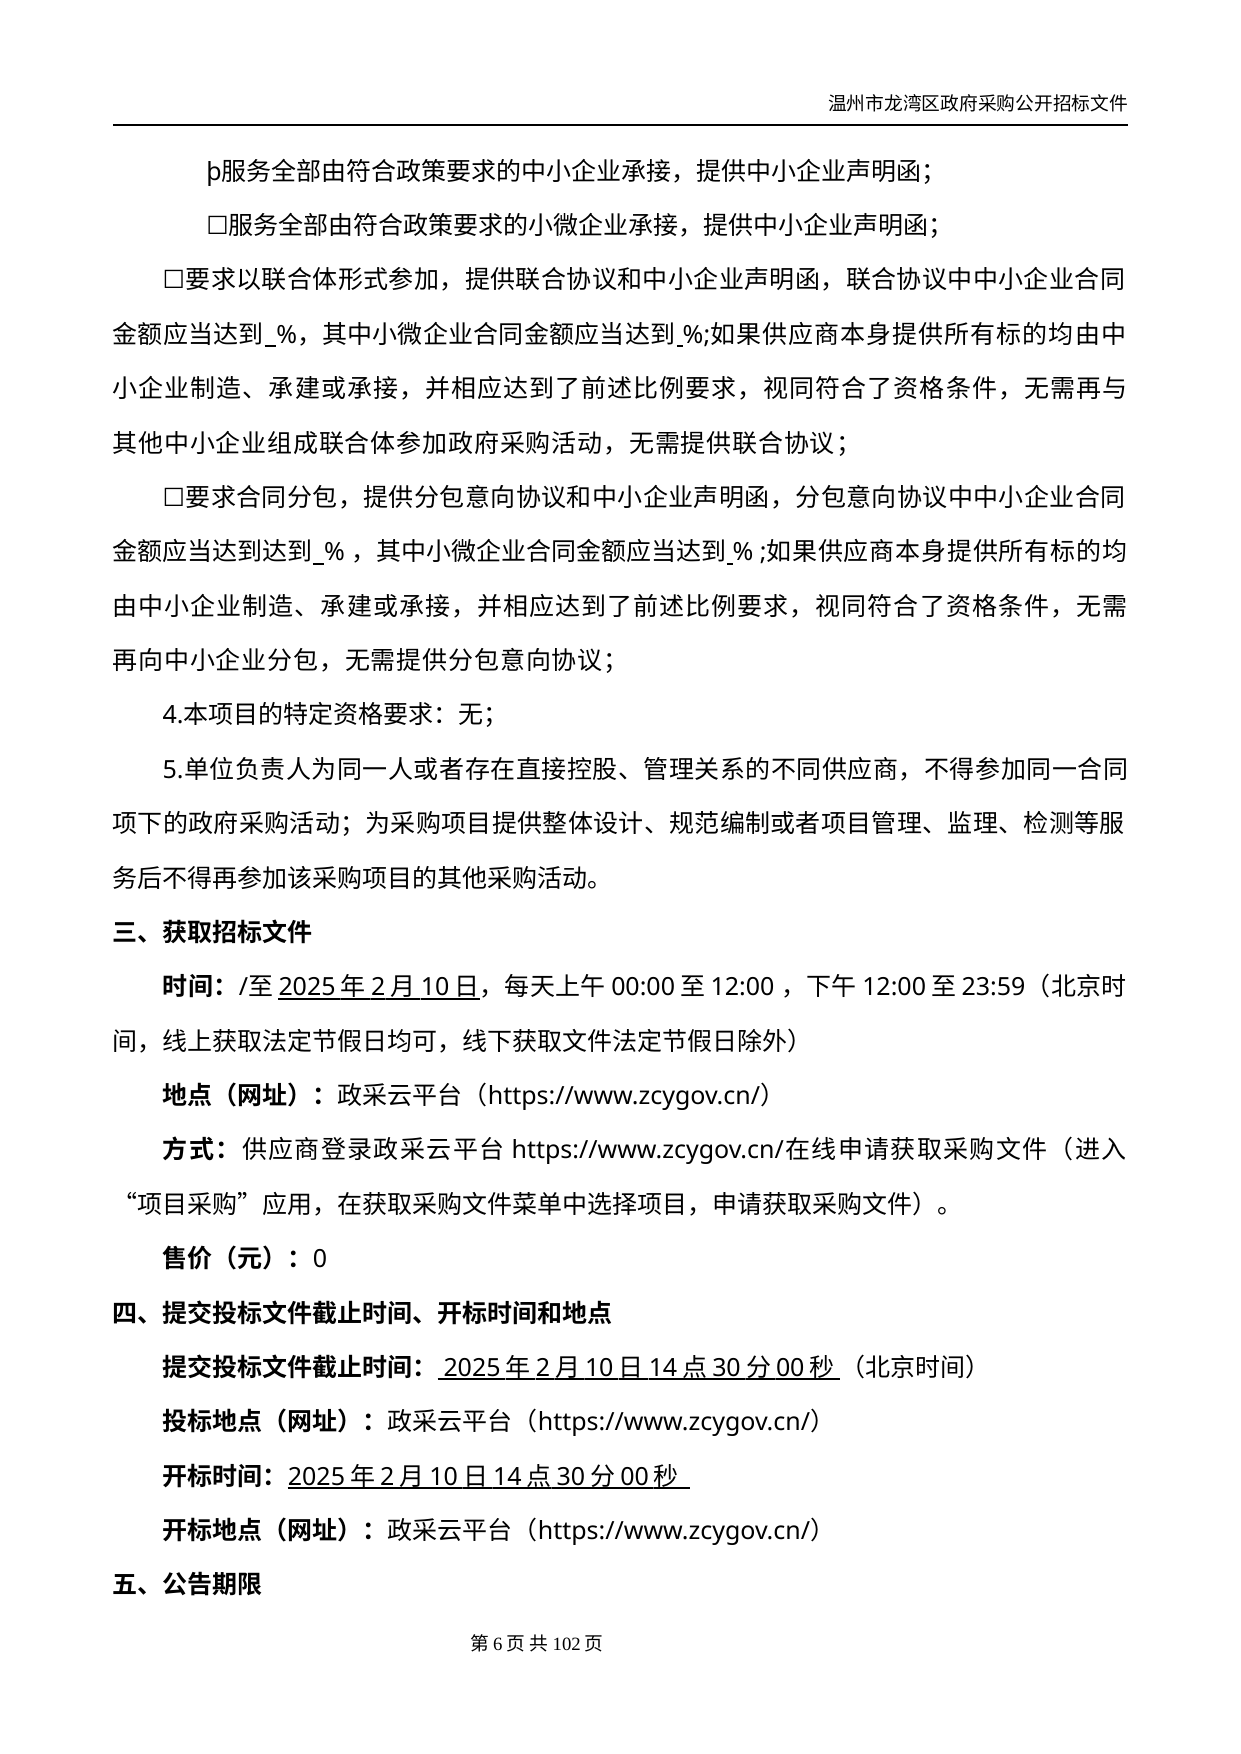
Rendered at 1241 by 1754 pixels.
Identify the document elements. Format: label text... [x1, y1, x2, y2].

text 服务全部由符合政策要求的小微企业承接，提供中小企业声明函； [112, 206, 1128, 242]
text 时间：/至2025年2月10日，每天上午00:00至12:00 ，下午12:00至23:59（北京时间，线上获取法定节假日均可，线下获取文件法定节假日除外） [112, 967, 1128, 1057]
text 服务全部由符合政策要求的中小企业承接，提供中小企业声明函； [112, 151, 1128, 187]
text 四、提交投标文件截止时间、开标时间和地点 [112, 1293, 1128, 1329]
text 5.单位负责人为同一人或者存在直接控股、管理关系的不同供应商，不得参加同一合同项下的政府采购活动；为采购项目提供整体设计、规范编制或者项目管理、监理、检测等服务后不得再参加该采购项目的其他采购活动。 [112, 749, 1128, 894]
text 售价（元）：0 [112, 1239, 1128, 1275]
text 要求以联合体形式参加，提供联合协议和中小企业声明函，联合协议中中小企业合同金额应当达到 %，其中小微企业合同金额应当达到 %;如果供应商本身提供所有标的均由中小企业制造、承建或承接，并相应达到了前述比例要求，视同符合了资格条件，无需再与其他中小企业组成联合体参加政府采购活动，无需提供联合协议； [112, 260, 1128, 459]
text 提交投标文件截止时间： 2025年2月10日14点30分00秒 （北京时间） [112, 1347, 1128, 1384]
text 投标地点（网址）：政采云平台（https://www.zcygov.cn/） [112, 1402, 1128, 1438]
text 开标地点（网址）：政采云平台（https://www.zcygov.cn/） [112, 1511, 1128, 1547]
text 要求合同分包，提供分包意向协议和中小企业声明函，分包意向协议中中小企业合同金额应当达到达到 % ，其中小微企业合同金额应当达到 % ;如果供应商本身提供所有标的均由中小企业制造、承建或承接，并相应达到了前述比例要求，视同符合了资格条件，无需再向中小企业分包，无需提供分包意向协议； [112, 477, 1128, 677]
text 4.本项目的特定资格要求：无； [112, 695, 1128, 731]
text 五、公告期限 [112, 1565, 1128, 1601]
text 开标时间：2025年2月10日14点30分00秒 [112, 1456, 1128, 1492]
text 地点（网址）：政采云平台（https://www.zcygov.cn/） [112, 1076, 1128, 1112]
text 三、获取招标文件 [112, 912, 1128, 949]
text 方式：供应商登录政采云平台https://www.zcygov.cn/在线申请获取采购文件（进入“项目采购”应用，在获取采购文件菜单中选择项目，申请获取采购文件）。 [112, 1130, 1128, 1221]
